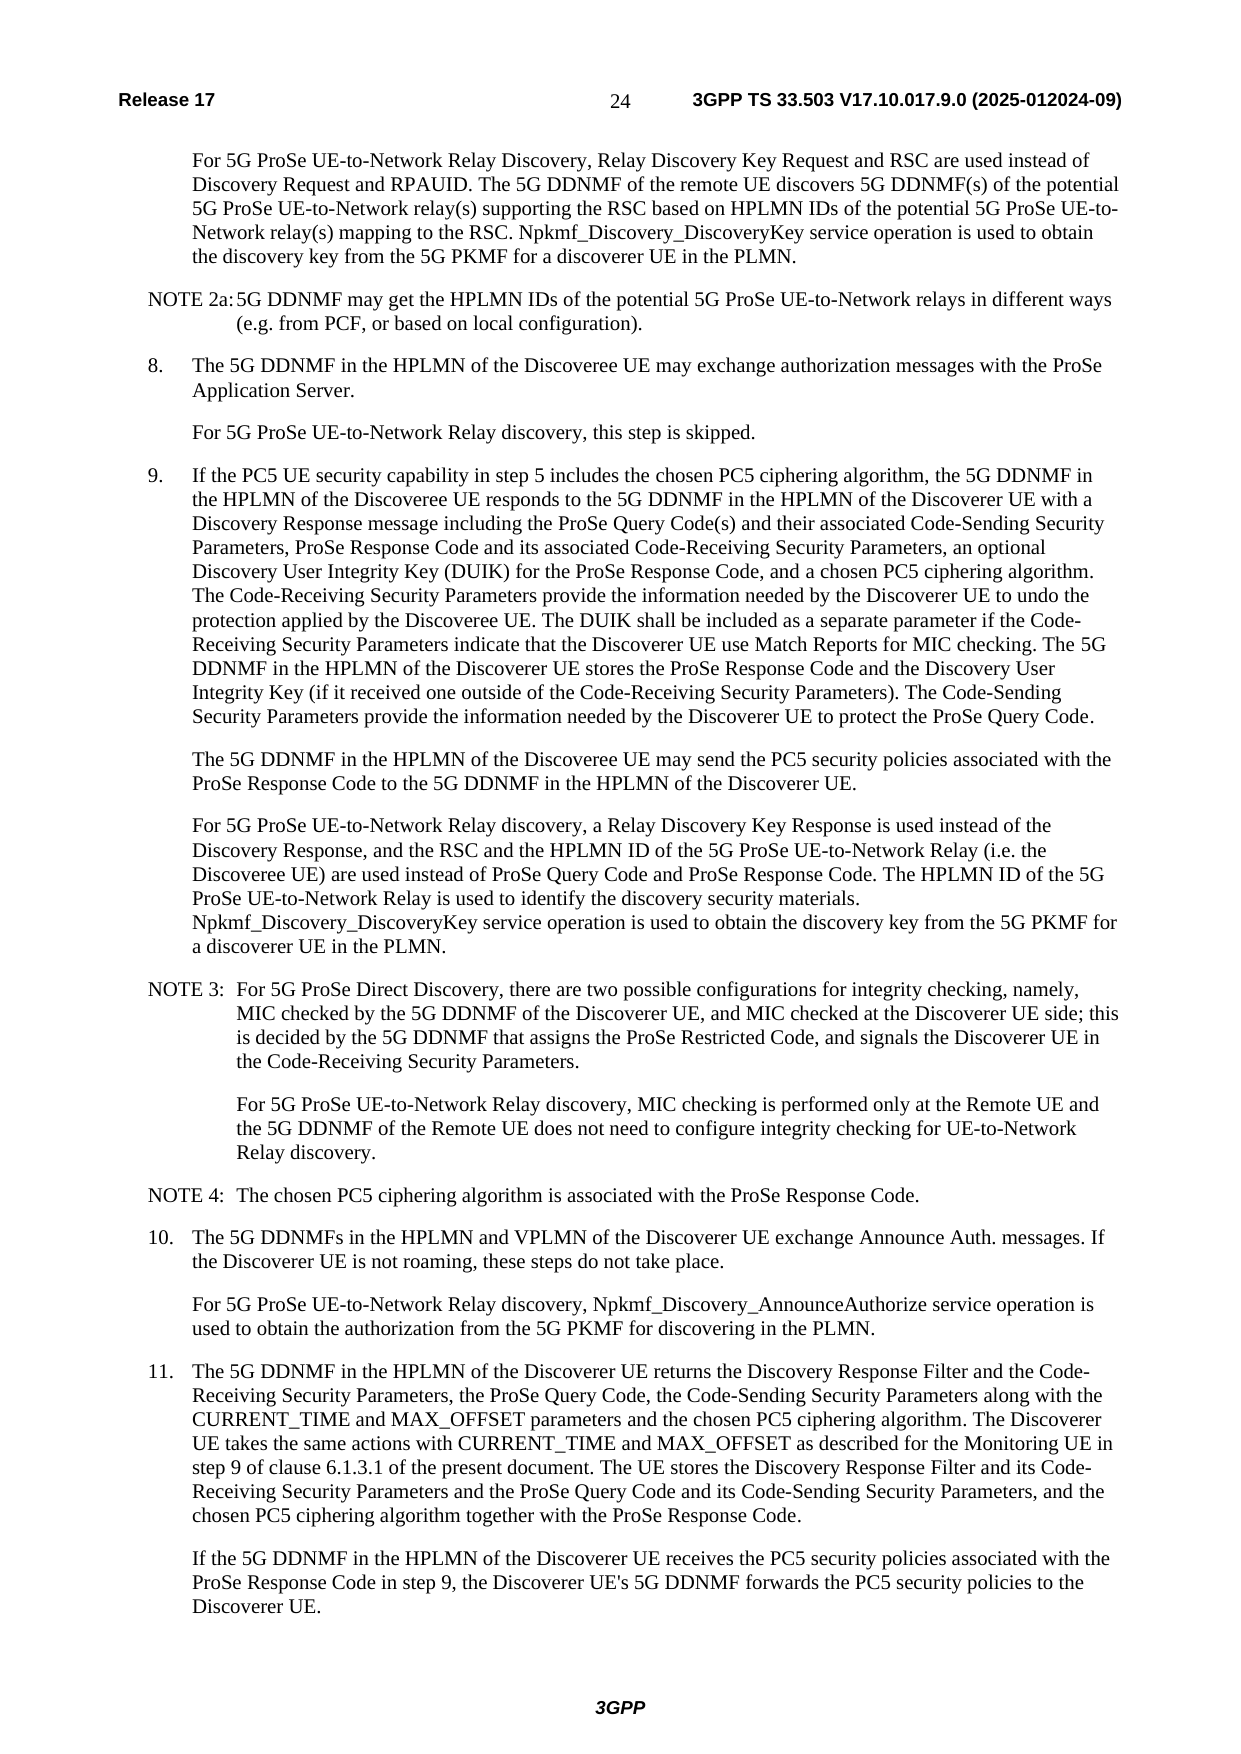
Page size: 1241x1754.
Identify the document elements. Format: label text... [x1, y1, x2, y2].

text 11. The 5G DDNMF in the HPLMN of the Discoverer UE returns the Discovery Response Filter and the Code-Receiving Security Parameters, the ProSe Query Code, the Code-Sending Security Parameters along with the CURRENT_TIME and MAX_OFFSET parameters and the chosen PC5 ciphering algorithm. The Discoverer UE takes the same actions with CURRENT_TIME and MAX_OFFSET as described for the Monitoring UE in step 9 of clause 6.1.3.1 of the present document. The UE stores the Discovery Response Filter and its Code-Receiving Security Parameters and the ProSe Query Code and its Code-Sending Security Parameters, and the chosen PC5 ciphering algorithm together with the ProSe Response Code. [148, 1359, 1122, 1527]
text For 5G ProSe UE-to-Network Relay discovery, MIC checking is performed only at the Remote UE and the 5G DDNMF of the Remote UE does not need to configure integrity checking for UE-to-Network Relay discovery. [148, 1092, 1122, 1164]
text NOTE 4: The chosen PC5 ciphering algorithm is associated with the ProSe Response Code. [148, 1182, 1122, 1207]
text NOTE 3: For 5G ProSe Direct Discovery, there are two possible configurations for integrity checking, namely, MIC checked by the 5G DDNMF of the Discoverer UE, and MIC checked at the Discoverer UE side; this is decided by the 5G DDNMF that assigns the ProSe Restricted Code, and signals the Discoverer UE in the Code-Receiving Security Parameters. [148, 977, 1122, 1073]
text If the 5G DDNMF in the HPLMN of the Discoverer UE receives the PC5 security policies associated with the ProSe Response Code in step 9, the Discoverer UE's 5G DDNMF forwards the PC5 security policies to the Discoverer UE. [148, 1546, 1122, 1618]
text 10. The 5G DDNMFs in the HPLMN and VPLMN of the Discoverer UE exchange Announce Auth. messages. If the Discoverer UE is not roaming, these steps do not take place. [148, 1225, 1122, 1273]
text For 5G ProSe UE-to-Network Relay discovery, this step is skipped. [148, 420, 1122, 444]
text 9. If the PC5 UE security capability in step 5 includes the chosen PC5 ciphering algorithm, the 5G DDNMF in the HPLMN of the Discoveree UE responds to the 5G DDNMF in the HPLMN of the Discoverer UE with a Discovery Response message including the ProSe Query Code(s) and their associated Code-Sending Security Parameters, ProSe Response Code and its associated Code-Receiving Security Parameters, an optional Discovery User Integrity Key (DUIK) for the ProSe Response Code, and a chosen PC5 ciphering algorithm. The Code-Receiving Security Parameters provide the information needed by the Discoverer UE to undo the protection applied by the Discoveree UE. The DUIK shall be included as a separate parameter if the Code-Receiving Security Parameters indicate that the Discoverer UE use Match Reports for MIC checking. The 5G DDNMF in the HPLMN of the Discoverer UE stores the ProSe Response Code and the Discovery User Integrity Key (if it received one outside of the Code-Receiving Security Parameters). The Code-Sending Security Parameters provide the information needed by the Discoverer UE to protect the ProSe Query Code. [148, 463, 1122, 728]
text The 5G DDNMF in the HPLMN of the Discoveree UE may send the PC5 security policies associated with the ProSe Response Code to the 5G DDNMF in the HPLMN of the Discoverer UE. [148, 747, 1122, 795]
text 8. The 5G DDNMF in the HPLMN of the Discoveree UE may exchange authorization messages with the ProSe Application Server. [148, 353, 1122, 402]
text NOTE 2a: 5G DDNMF may get the HPLMN IDs of the potential 5G ProSe UE-to-Network relays in different ways (e.g. from PCF, or based on local configuration). [148, 287, 1122, 335]
text For 5G ProSe UE-to-Network Relay discovery, a Relay Discovery Key Response is used instead of the Discovery Response, and the RSC and the HPLMN ID of the 5G ProSe UE-to-Network Relay (i.e. the Discoveree UE) are used instead of ProSe Query Code and ProSe Response Code. The HPLMN ID of the 5G ProSe UE-to-Network Relay is used to identify the discovery security materials. Npkmf_Discovery_DiscoveryKey service operation is used to obtain the discovery key from the 5G PKMF for a discoverer UE in the PLMN. [148, 813, 1122, 958]
text For 5G ProSe UE-to-Network Relay discovery, Npkmf_Discovery_AnnounceAuthorize service operation is used to obtain the authorization from the 5G PKMF for discovering in the PLMN. [148, 1292, 1122, 1340]
text For 5G ProSe UE-to-Network Relay Discovery, Relay Discovery Key Request and RSC are used instead of Discovery Request and RPAUID. The 5G DDNMF of the remote UE discovers 5G DDNMF(s) of the potential 5G ProSe UE-to-Network relay(s) supporting the RSC based on HPLMN IDs of the potential 5G ProSe UE-to-Network relay(s) mapping to the RSC. Npkmf_Discovery_DiscoveryKey service operation is used to obtain the discovery key from the 5G PKMF for a discoverer UE in the PLMN. [148, 147, 1122, 268]
